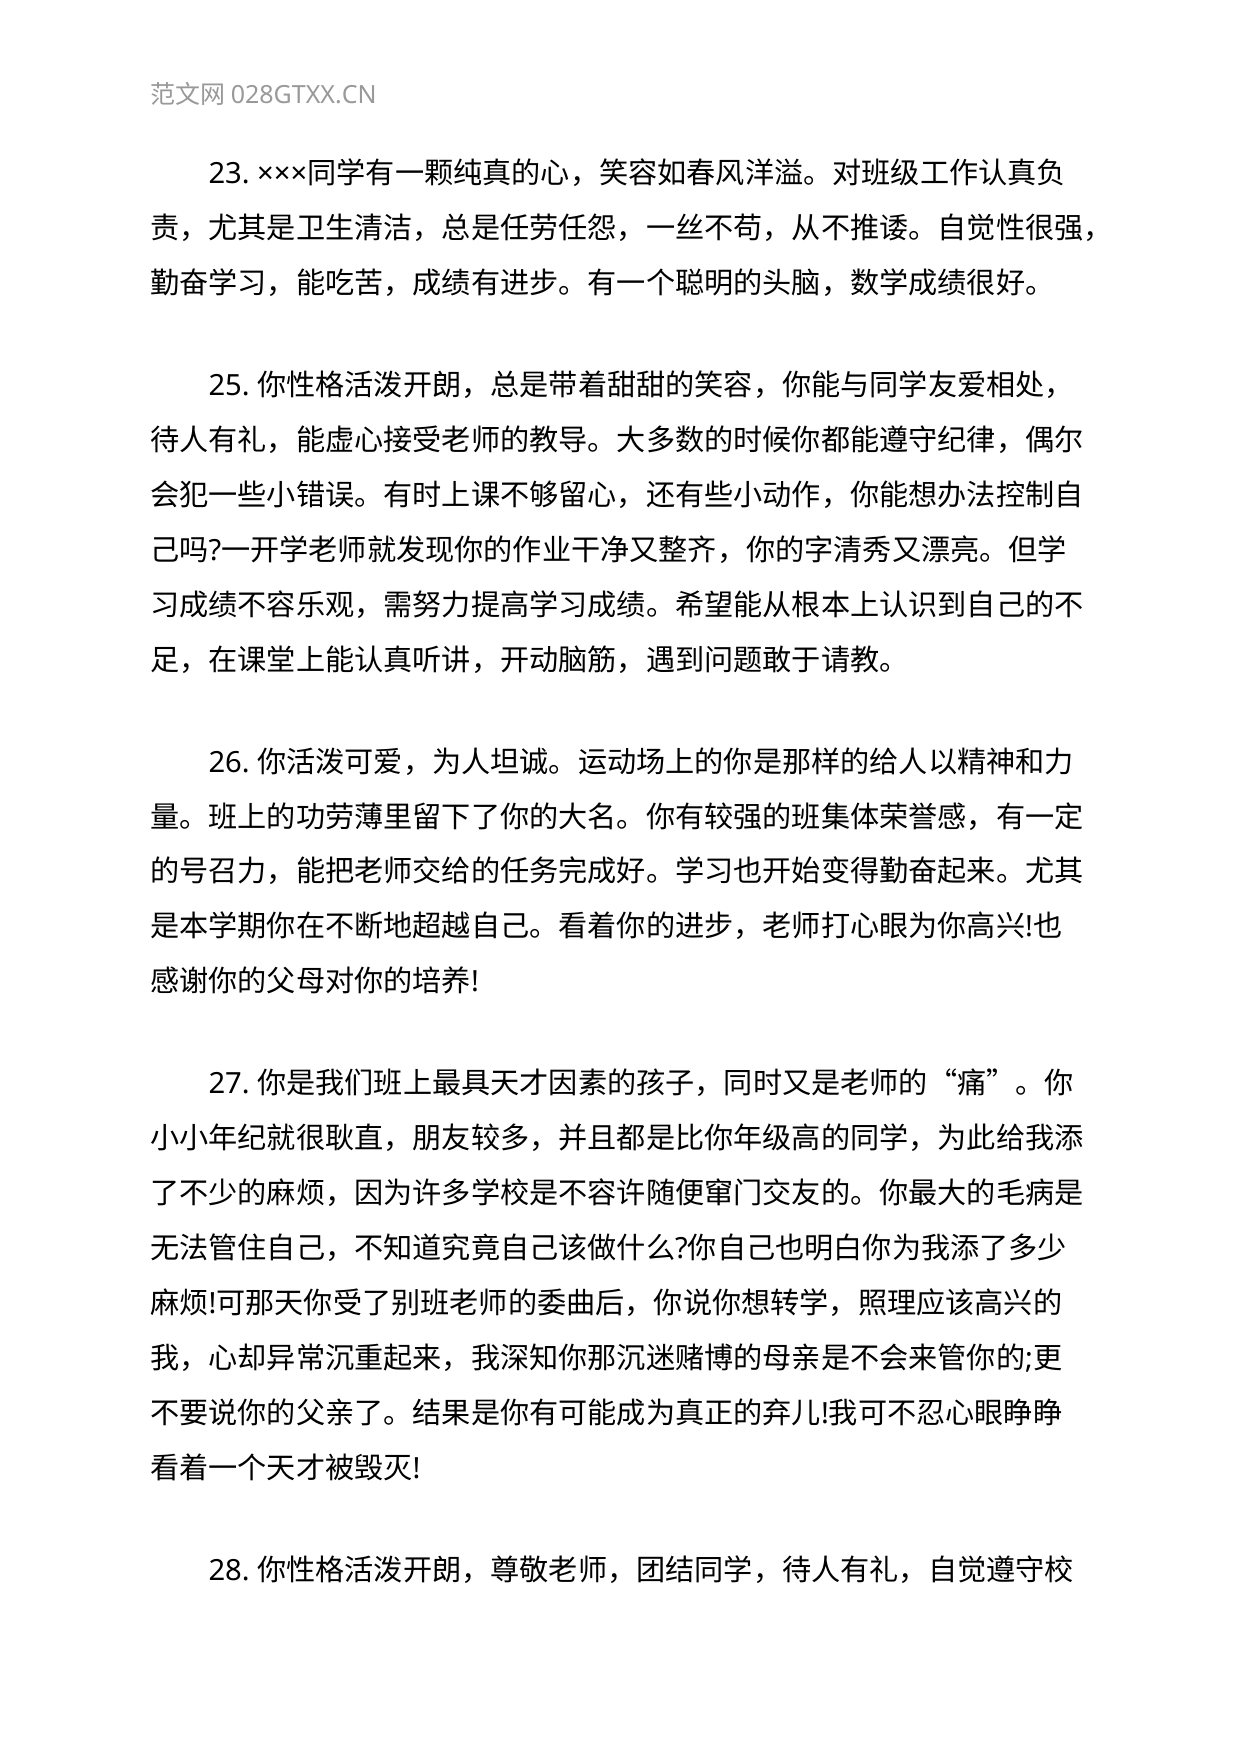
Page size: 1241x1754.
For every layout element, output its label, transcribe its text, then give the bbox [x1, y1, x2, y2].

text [150, 1547, 1090, 1589]
text 27. 你是我们班上最具天才因素的孩子，同时又是老师的“痛”。你小小年纪就很耿直，朋友较多，并且都是比你年级高的同学，为此给我添了不少的麻烦，因为许多学校是不容许随便窜门交友的。你最大的毛病是无法管住自己，不知道究竟自己该做什么?你自己也明白你为我添了多少麻烦!可那天你受了别班老师的委曲后，你说你想转学，照理应该高兴的我，心却异常沉重起来，我深知你那沉迷赌博的母亲是不会来管你的;更不要说你的父亲了。结果是你有可能成为真正的弃儿!我可不忍心眼睁睁看着一个天才被毁灭! [150, 1060, 1090, 1487]
text 25. 你性格活泼开朗，总是带着甜甜的笑容，你能与同学友爱相处，待人有礼，能虚心接受老师的教导。大多数的时候你都能遵守纪律，偶尔会犯一些小错误。有时上课不够留心，还有些小动作，你能想办法控制自己吗?一开学老师就发现你的作业干净又整齐，你的字清秀又漂亮。但学习成绩不容乐观，需努力提高学习成绩。希望能从根本上认识到自己的不足，在课堂上能认真听讲，开动脑筋，遇到问题敢于请教。 [150, 362, 1090, 679]
text 23. ×××同学有一颗纯真的心，笑容如春风洋溢。对班级工作认真负责，尤其是卫生清洁，总是任劳任怨，一丝不苟，从不推诿。自觉性很强，勤奋学习，能吃苦，成绩有进步。有一个聪明的头脑，数学成绩很好。 [150, 150, 1090, 302]
text 26. 你活泼可爱，为人坦诚。运动场上的你是那样的给人以精神和力量。班上的功劳薄里留下了你的大名。你有较强的班集体荣誉感，有一定的号召力，能把老师交给的任务完成好。学习也开始变得勤奋起来。尤其是本学期你在不断地超越自己。看着你的进步，老师打心眼为你高兴!也感谢你的父母对你的培养! [150, 738, 1090, 1000]
